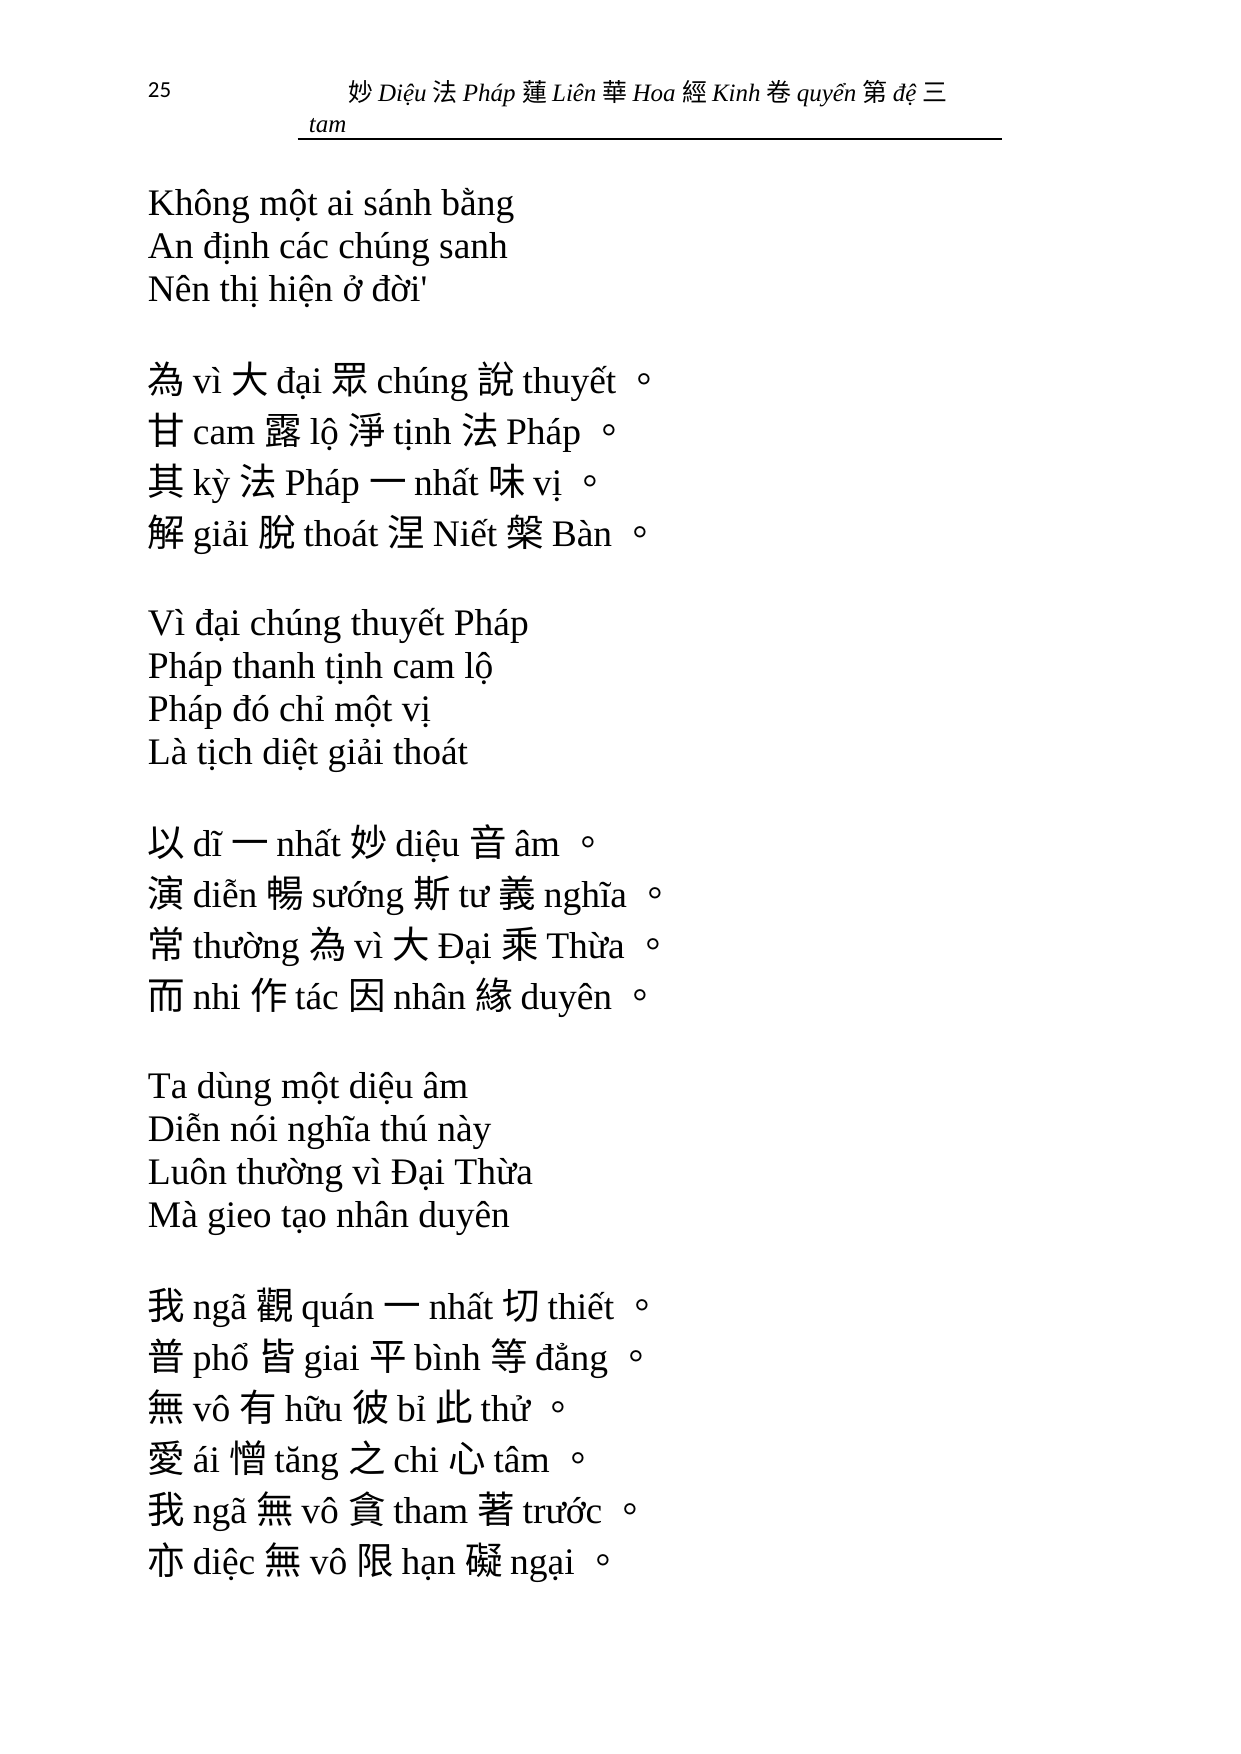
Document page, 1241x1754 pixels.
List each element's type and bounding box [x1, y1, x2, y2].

text [148, 181, 1152, 1628]
